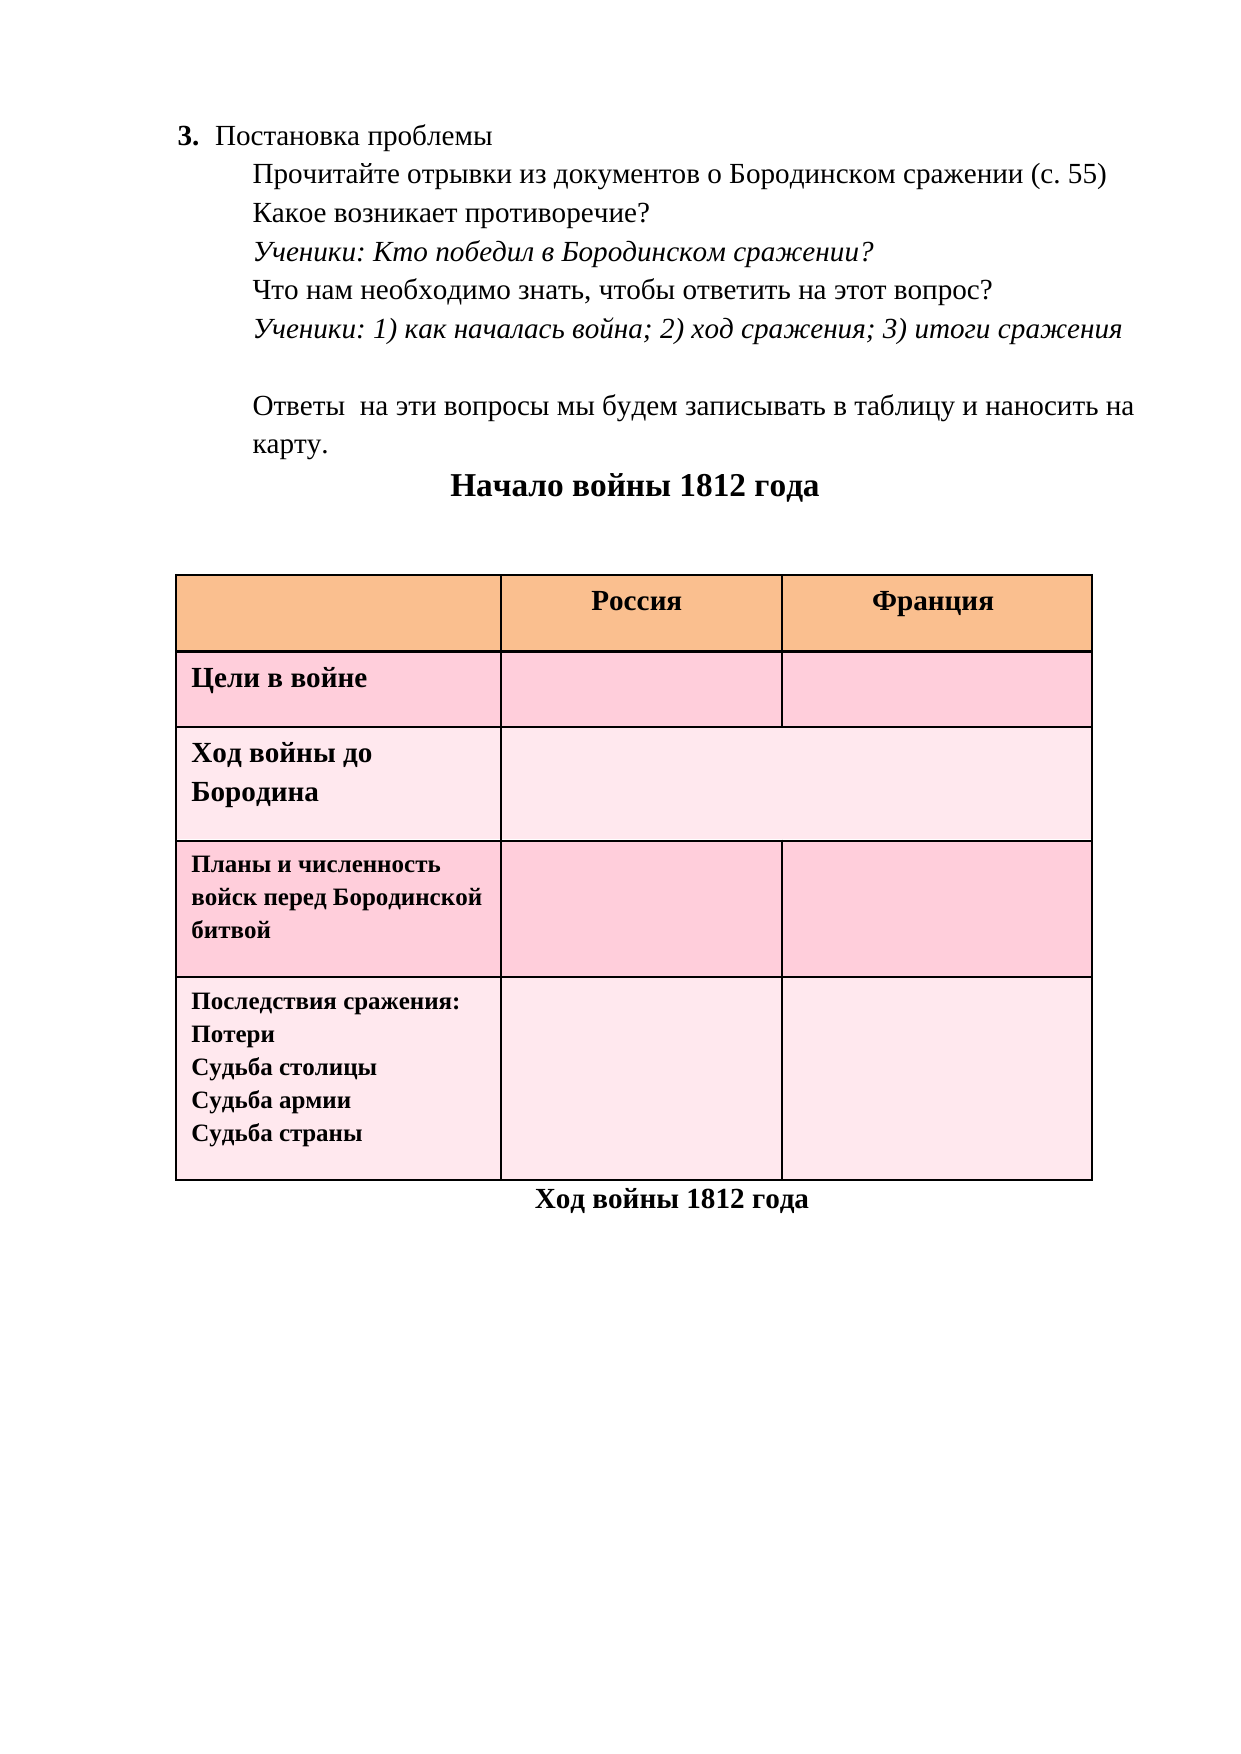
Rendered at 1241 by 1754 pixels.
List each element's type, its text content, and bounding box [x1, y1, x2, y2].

list Ход войны 1812 года [192, 1181, 1152, 1214]
table_header [177, 576, 500, 650]
table_cell [502, 653, 781, 726]
table_cell [502, 978, 781, 1179]
list Прочитайте отрывки из документов о Бородинском сражении (с. 55) [252, 157, 1152, 190]
table_cell Планы и численность войск перед Бородинской битвой [177, 842, 500, 976]
list Начало войны 1812 года [118, 465, 1152, 503]
table_cell [502, 728, 1091, 839]
list Ответы на эти вопросы мы будем записывать в таблицу и наносить на карту. [252, 388, 1152, 460]
table_cell Цели в войне [177, 653, 500, 726]
list Что нам необходимо знать, чтобы ответить на этот вопрос? [252, 272, 1152, 306]
list Ученики: 1) как началась война; 2) ход сражения; 3) итоги сражения [252, 311, 1152, 344]
table_cell [783, 842, 1091, 976]
table_header Россия [502, 576, 781, 650]
list Какое возникает противоречие? [252, 195, 1152, 229]
table_cell [783, 978, 1091, 1179]
table_cell Последствия сражения: Потери Судьба столицы Судьба армии Судьба страны [177, 978, 500, 1179]
table_cell Ход войны до Бородина [177, 728, 500, 839]
table_header Франция [783, 576, 1091, 650]
table_cell [783, 653, 1091, 726]
table_cell [502, 842, 781, 976]
list Ученики: Кто победил в Бородинском сражении? [252, 234, 1152, 267]
list Постановка проблемы [177, 118, 1152, 152]
